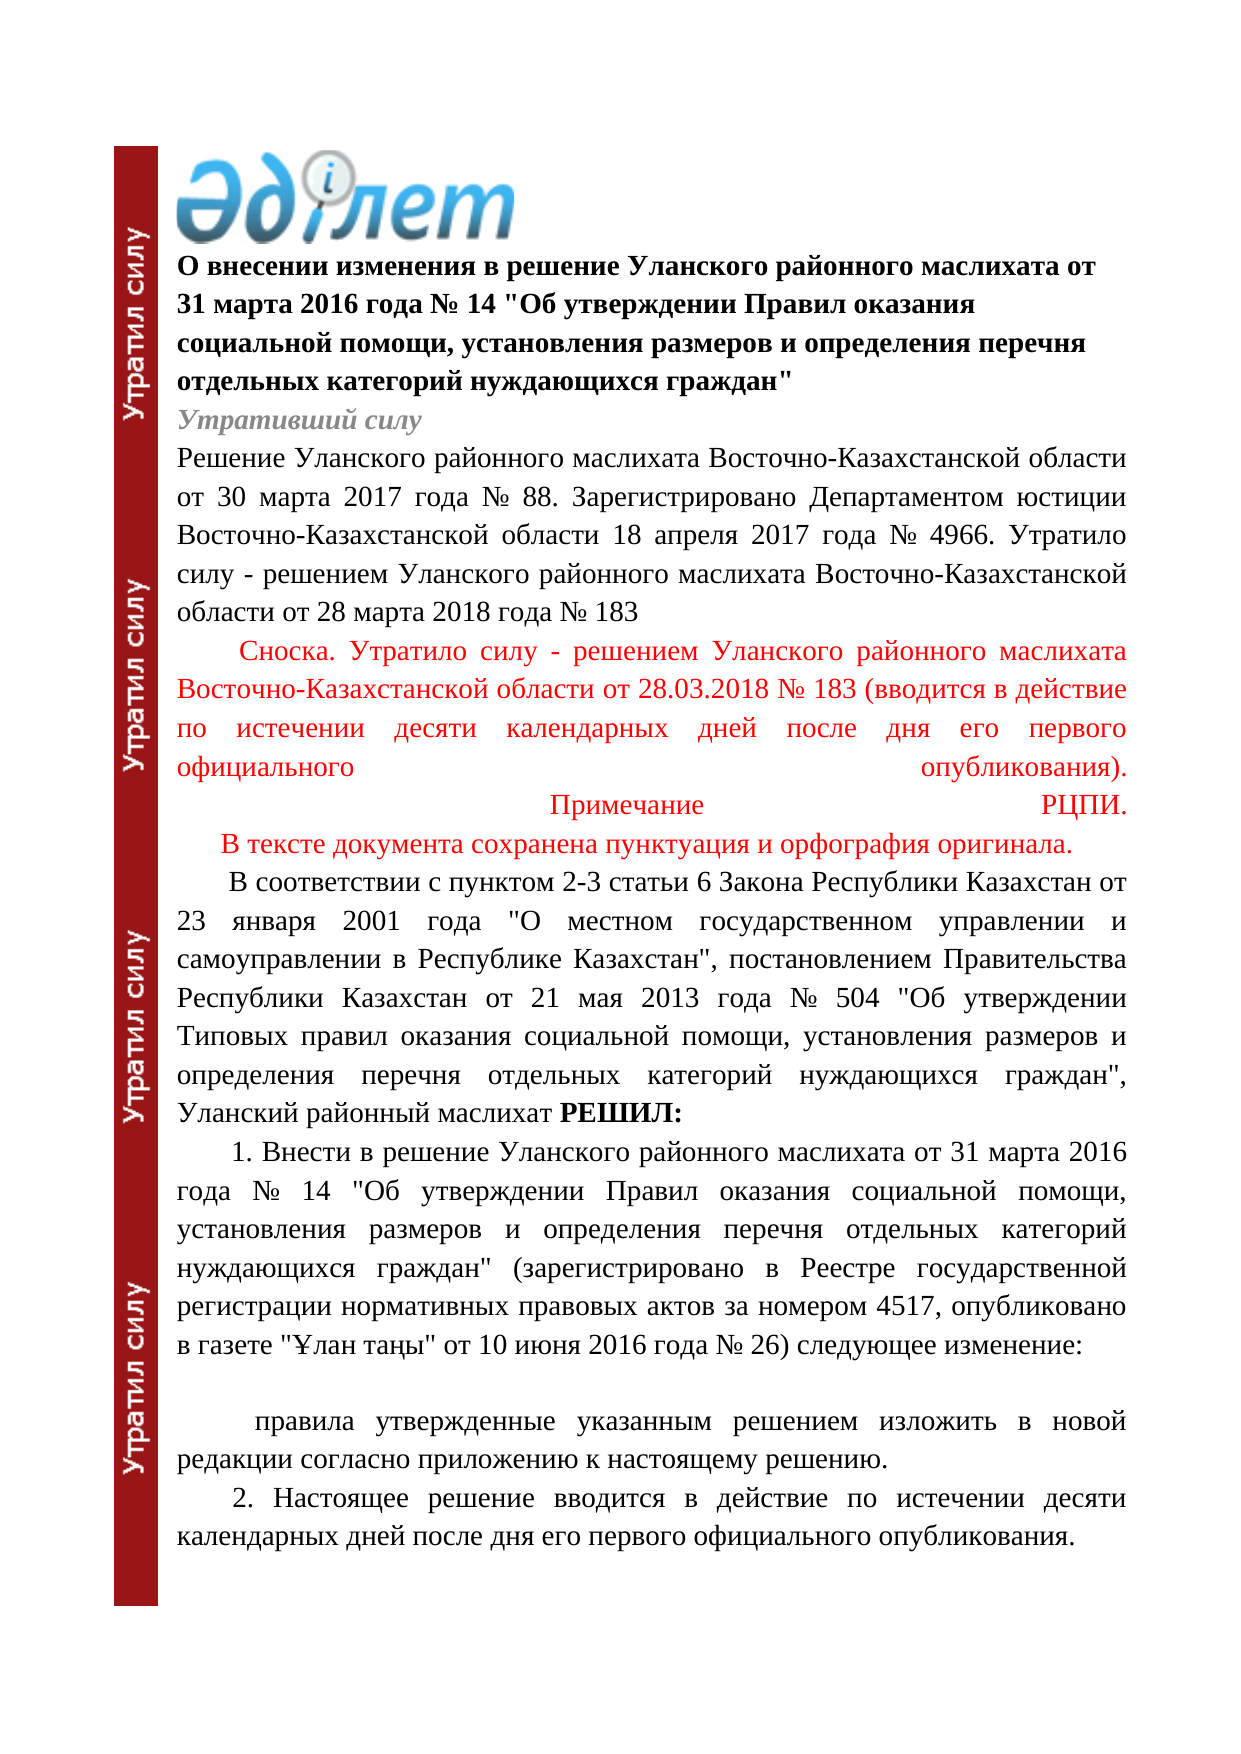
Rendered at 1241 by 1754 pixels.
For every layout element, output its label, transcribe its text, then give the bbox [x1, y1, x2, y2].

text В соответствии с пунктом 2-3 статьи 6 Закона Республики Казахстан от 23 января 2001 года "О местном государственном управлении и самоуправлении в Республике Казахстан", постановлением Правительства Республики Казахстан от 21 мая 2013 года № 504 "Об утверждении Типовых правил оказания социальной помощи, установления размеров и определения перечня отдельных категорий нуждающихся граждан", Уланский районный маслихат РЕШИЛ: [112, 864, 1128, 1129]
text правила утвержденные указанным решением изложить в новой редакции согласно приложению к настоящему решению. [112, 1403, 1128, 1475]
picture [176, 150, 515, 244]
text Решение Уланского районного маслихата Восточно-Казахстанской области от 30 марта 2017 года № 88. Зарегистрировано Департаментом юстиции Восточно-Казахстанской области 18 апреля 2017 года № 4966. Утратило силу - решением Уланского районного маслихата Восточно-Казахстанской области от 28 марта 2018 года № 183 [112, 440, 1128, 628]
picture [114, 859, 158, 864]
text Утративший силу [112, 402, 1128, 435]
text 2. Настоящее решение вводится в действие по истечении десяти календарных дней после дня его первого официального опубликования. [112, 1480, 1128, 1552]
text О внесении изменения в решение Уланского районного маслихата от 31 марта 2016 года № 14 "Об утверждении Правил оказания социальной помощи, установления размеров и определения перечня отдельных категорий нуждающихся граждан" [112, 248, 1128, 397]
text Сноска. Утратило силу - решением Уланского районного маслихата Восточно-Казахстанской области от 28.03.2018 № 183 (вводится в действие по истечении десяти календарных дней после дня его первого официального опубликования). Примечание РЦПИ. В тексте документа сохранена пунктуация и орфография оригинала. [112, 633, 1128, 859]
picture [114, 435, 158, 440]
picture [114, 1129, 158, 1134]
picture [114, 628, 158, 633]
picture [114, 1360, 158, 1403]
picture [114, 146, 158, 248]
picture [114, 1475, 158, 1480]
picture [114, 1552, 158, 1606]
text 1. Внести в решение Уланского районного маслихата от 31 марта 2016 года № 14 "Об утверждении Правил оказания социальной помощи, установления размеров и определения перечня отдельных категорий нуждающихся граждан" (зарегистрировано в Реестре государственной регистрации нормативных правовых актов за номером 4517, опубликовано в газете "Ұлан таңы" от 10 июня 2016 года № 26) следующее изменение: [112, 1134, 1128, 1360]
picture [114, 397, 158, 402]
